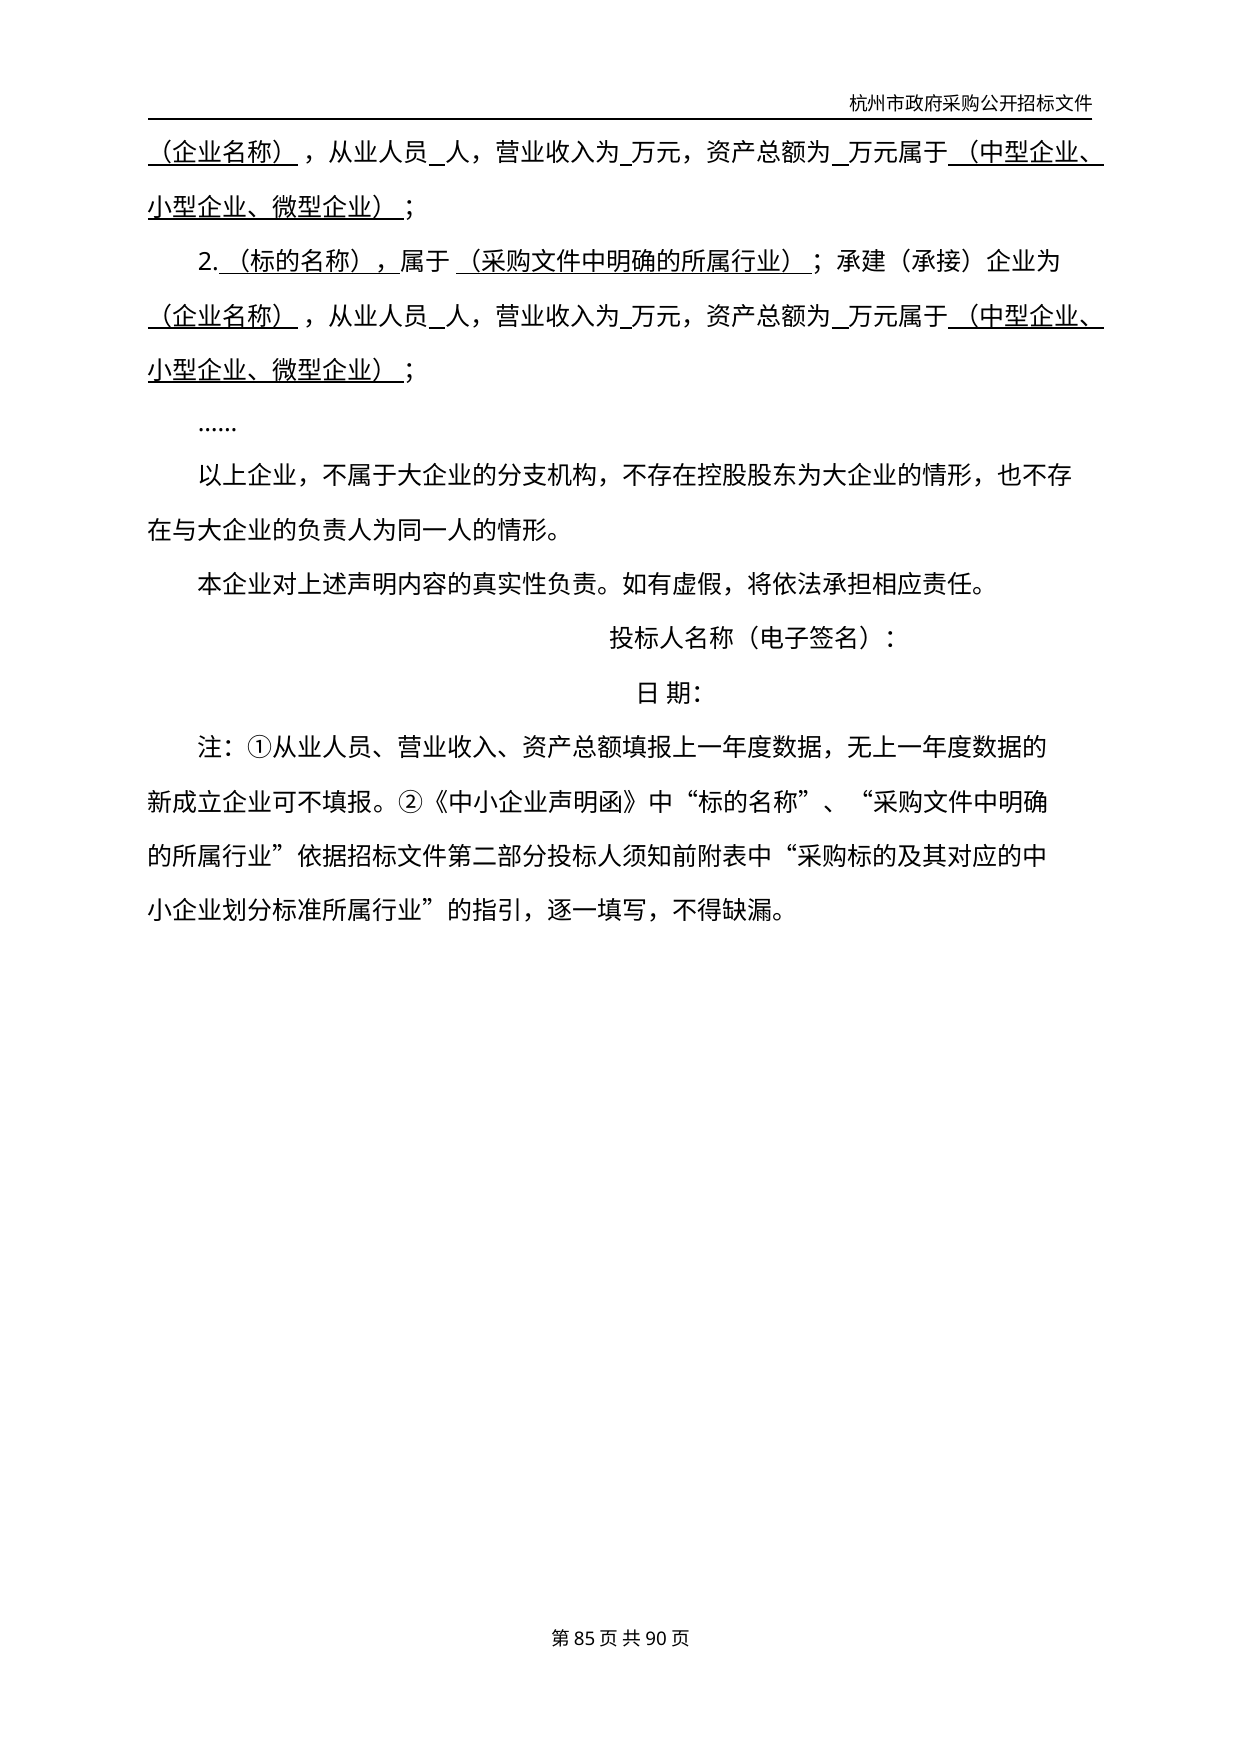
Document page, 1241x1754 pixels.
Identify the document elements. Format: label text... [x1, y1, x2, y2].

text 日 期： [148, 673, 976, 709]
text 2. （标的名称），属于 （采购文件中明确的所属行业） ；承建（承接）企业为 （企业名称） ，从业人员 人，营业收入为 万元，资产总额为 万元属于 （中型企业、小型企业、微型企业） ； [148, 242, 1092, 387]
text 本企业对上述声明内容的真实性负责。如有虚假，将依法承担相应责任。 [148, 564, 1092, 601]
text 注：①从业人员、营业收入、资产总额填报上一年度数据，无上一年度数据的新成立企业可不填报。②《中小企业声明函》中“标的名称”、“采购文件中明确的所属行业”依据招标文件第二部分投标人须知前附表中“采购标的及其对应的中小企业划分标准所属行业”的指引，逐一填写，不得缺漏。 [148, 728, 1049, 927]
text 投标人名称（电子签名）： [148, 619, 909, 655]
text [148, 133, 1092, 223]
text 以上企业，不属于大企业的分支机构，不存在控股股东为大企业的情形，也不存在与大企业的负责人为同一人的情形。 [148, 456, 1092, 546]
text …… [148, 405, 1092, 439]
